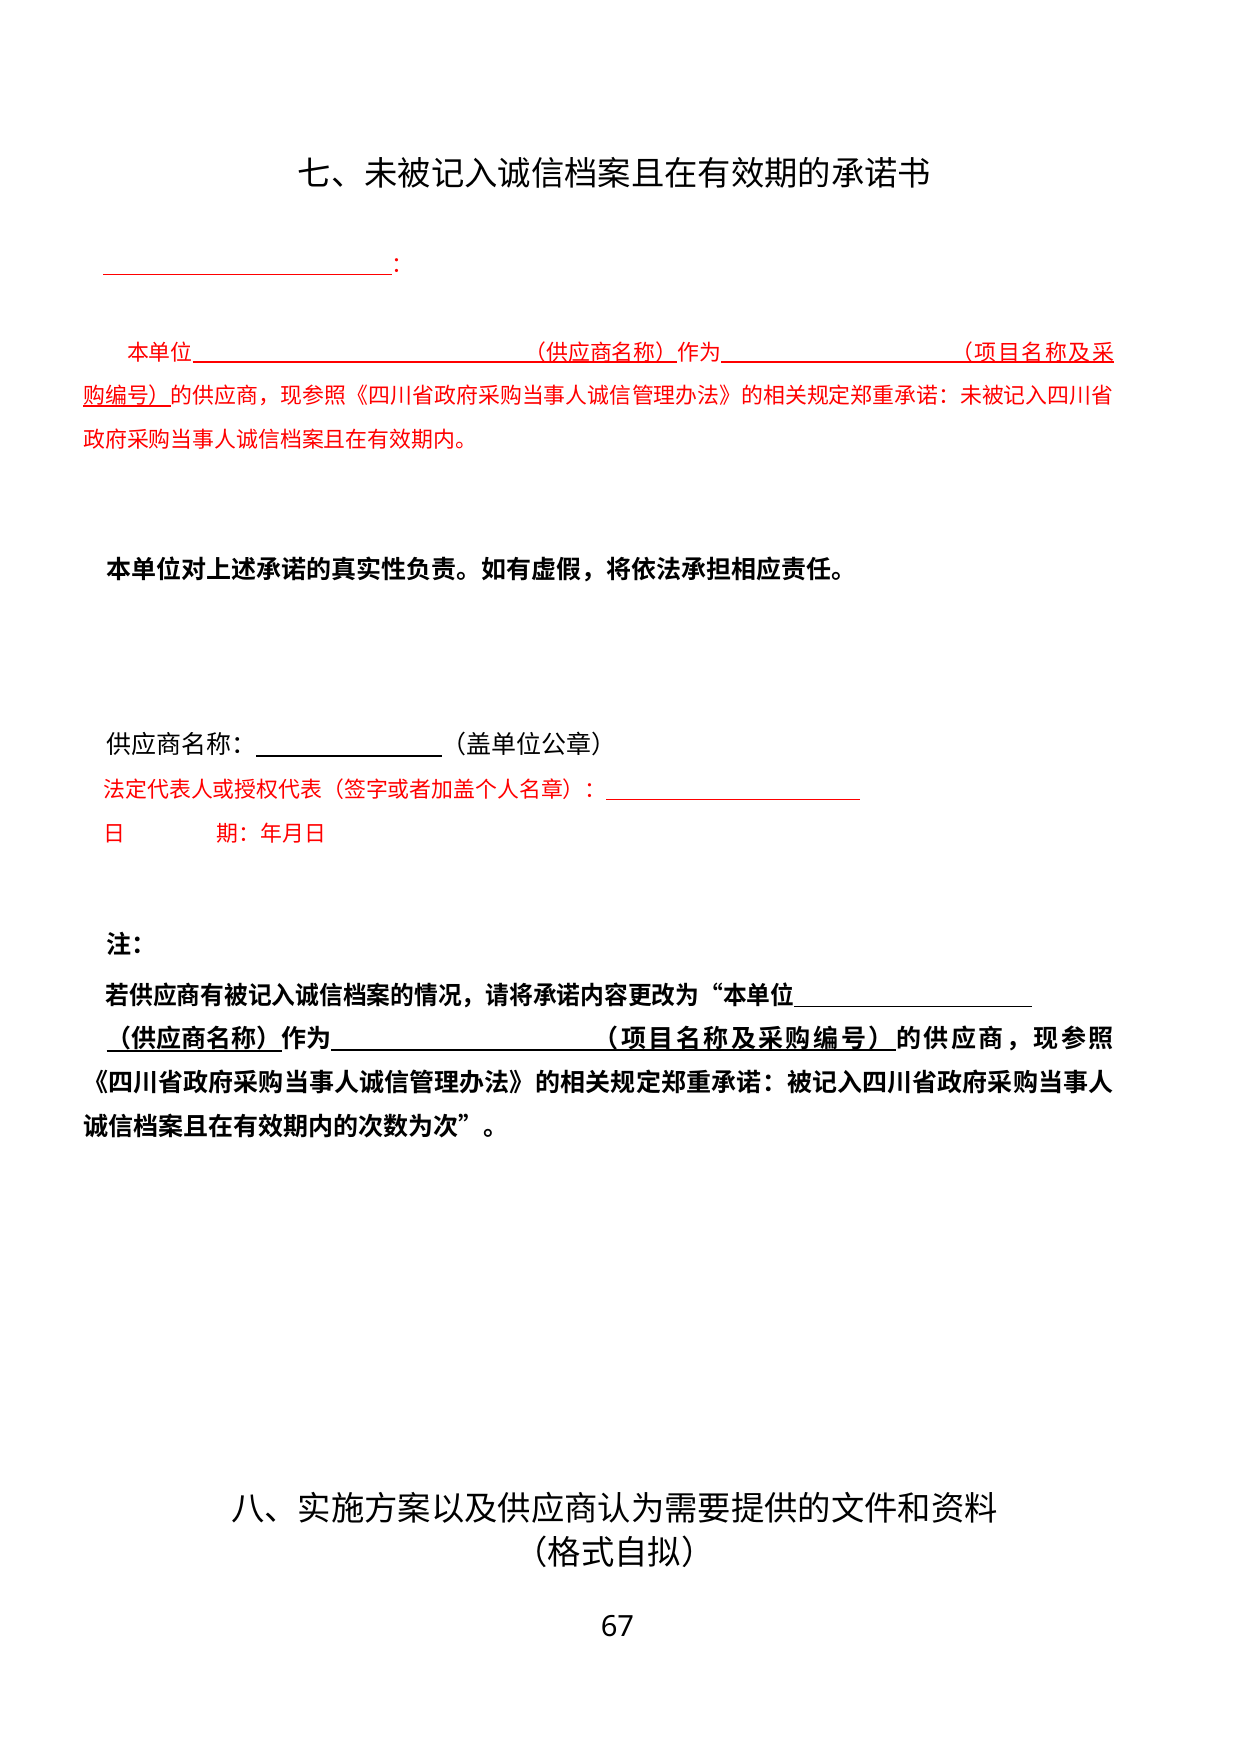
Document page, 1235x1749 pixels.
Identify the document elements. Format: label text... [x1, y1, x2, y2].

subtitle 注： [83, 919, 1114, 962]
text 日 期：年月日 [83, 806, 1114, 850]
text 若供应商有被记入诚信档案的情况，请将承诺内容更改为“本单位 [83, 969, 1114, 1013]
text 法定代表人或授权代表（签字或者加盖个人名章）： [83, 762, 1114, 806]
text ： [83, 237, 1114, 281]
text 七、未被记入诚信档案且在有效期的承诺书 [83, 150, 1114, 194]
text 供应商名称： （盖单位公章） [83, 719, 1114, 762]
text 本单位 （供应商名称）作为 （项目名称及采购编号）的供应商，现参照《四川省政府采购当事人诚信管理办法》的相关规定郑重承诺：未被记入四川省政府采购当事人诚信档案且在有效期内。 [83, 325, 1114, 456]
text （供应商名称）作为 （项目名称及采购编号）的供应商，现参照《四川省政府采购当事人诚信管理办法》的相关规定郑重承诺：被记入四川省政府采购当事人诚信档案且在有效期内的次数为次”。 [83, 1013, 1114, 1144]
text 本单位对上述承诺的真实性负责。如有虚假，将依法承担相应责任。 [83, 544, 1114, 587]
text 八、实施方案以及供应商认为需要提供的文件和资料 [83, 1486, 1114, 1529]
text （格式自拟） [83, 1529, 1114, 1573]
